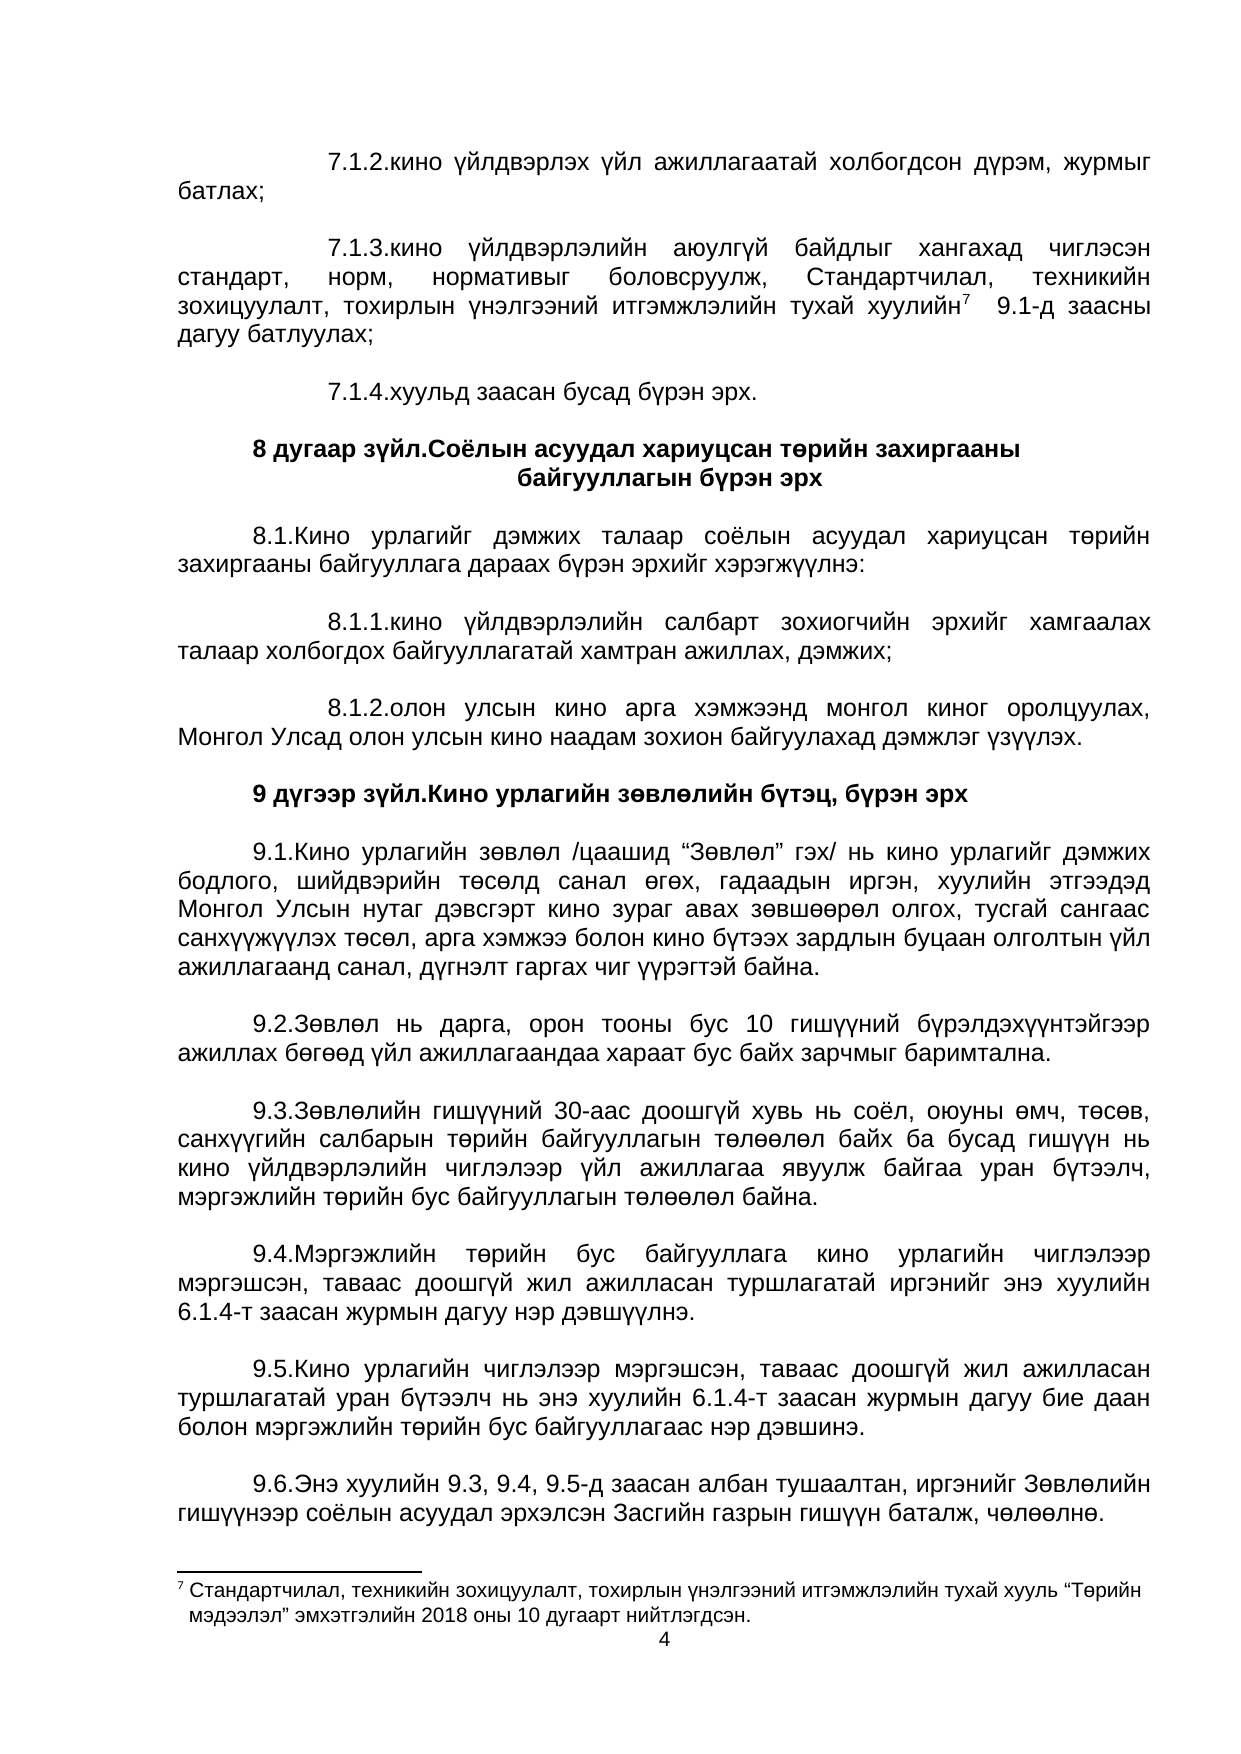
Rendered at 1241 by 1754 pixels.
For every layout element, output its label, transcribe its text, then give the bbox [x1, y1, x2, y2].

text 7.1.4.хуульд заасан бусад бүрэн эрх. [177, 377, 1152, 406]
text 8.1.2.олон улсын кино арга хэмжээнд монгол киног оролцуулах, Монгол Улсад олон улсын кино наадам зохион байгуулахад дэмжлэг үзүүлэх. [177, 693, 1152, 751]
text 7.1.2.кино үйлдвэрлэх үйл ажиллагаатай холбогдсон дүрэм, журмыг батлах; [177, 147, 1152, 204]
text байгууллагын бүрэн эрх [177, 463, 1152, 492]
text 8.1.1.кино үйлдвэрлэлийн салбарт зохиогчийн эрхийг хамгаалах талаар холбогдох байгууллагатай хамтран ажиллах, дэмжих; [177, 607, 1152, 664]
text 7.1.3.кино үйлдвэрлэлийн аюулгүй байдлыг хангахад чиглэсэн стандарт, норм, нормативыг боловсруулж, Стандартчилал, техникийн зохицуулалт, тохирлын үнэлгээний итгэмжлэлийн тухай хуулийн 9.1-д заасны дагуу батлуулах; [177, 233, 1152, 348]
text 9 дүгээр зүйл.Кино урлагийн зөвлөлийн бүтэц, бүрэн эрх [177, 779, 1152, 808]
text 8 дугаар зүйл.Соёлын асуудал хариуцсан төрийн захиргааны [177, 434, 1152, 463]
text 9.5.Кино урлагийн чиглэлээр мэргэшсэн, таваас доошгүй жил ажилласан туршлагатай уран бүтээлч нь энэ хуулийн 6.1.4-т заасан журмын дагуу бие даан болон мэргэжлийн төрийн бус байгууллагаас нэр дэвшинэ. [177, 1354, 1152, 1441]
text 9.4.Мэргэжлийн төрийн бус байгууллага кино урлагийн чиглэлээр мэргэшсэн, таваас доошгүй жил ажилласан туршлагатай иргэнийг энэ хуулийн 6.1.4-т заасан журмын дагуу нэр дэвшүүлнэ. [177, 1239, 1152, 1326]
text 9.1.Кино урлагийн зөвлөл /цаашид “Зөвлөл” гэх/ нь кино урлагийг дэмжих бодлого, шийдвэрийн төсөлд санал өгөх, гадаадын иргэн, хуулийн этгээдэд Монгол Улсын нутаг дэвсгэрт кино зураг авах зөвшөөрөл олгох, тусгай сангаас санхүүжүүлэх төсөл, арга хэмжээ болон кино бүтээх зардлын буцаан олголтын үйл ажиллагаанд санал, дүгнэлт гаргах чиг үүрэгтэй байна. [177, 837, 1152, 981]
text 9.3.Зөвлөлийн гишүүний 30-аас доошгүй хувь нь соёл, оюуны өмч, төсөв, санхүүгийн салбарын төрийн байгууллагын төлөөлөл байх ба бусад гишүүн нь кино үйлдвэрлэлийн чиглэлээр үйл ажиллагаа явуулж байгаа уран бүтээлч, мэргэжлийн төрийн бус байгууллагын төлөөлөл байна. [177, 1096, 1152, 1211]
text 9.6.Энэ хуулийн 9.3, 9.4, 9.5-д заасан албан тушаалтан, иргэнийг Зөвлөлийн гишүүнээр соёлын асуудал эрхэлсэн Засгийн газрын гишүүн баталж, чөлөөлнө. [177, 1469, 1152, 1527]
text 8.1.Кино урлагийг дэмжих талаар соёлын асуудал хариуцсан төрийн захиргааны байгууллага дараах бүрэн эрхийг хэрэгжүүлнэ: [177, 521, 1152, 578]
text 9.2.Зөвлөл нь дарга, орон тооны бус 10 гишүүний бүрэлдэхүүнтэйгээр ажиллах бөгөөд үйл ажиллагаандаа хараат бус байх зарчмыг баримтална. [177, 1009, 1152, 1067]
